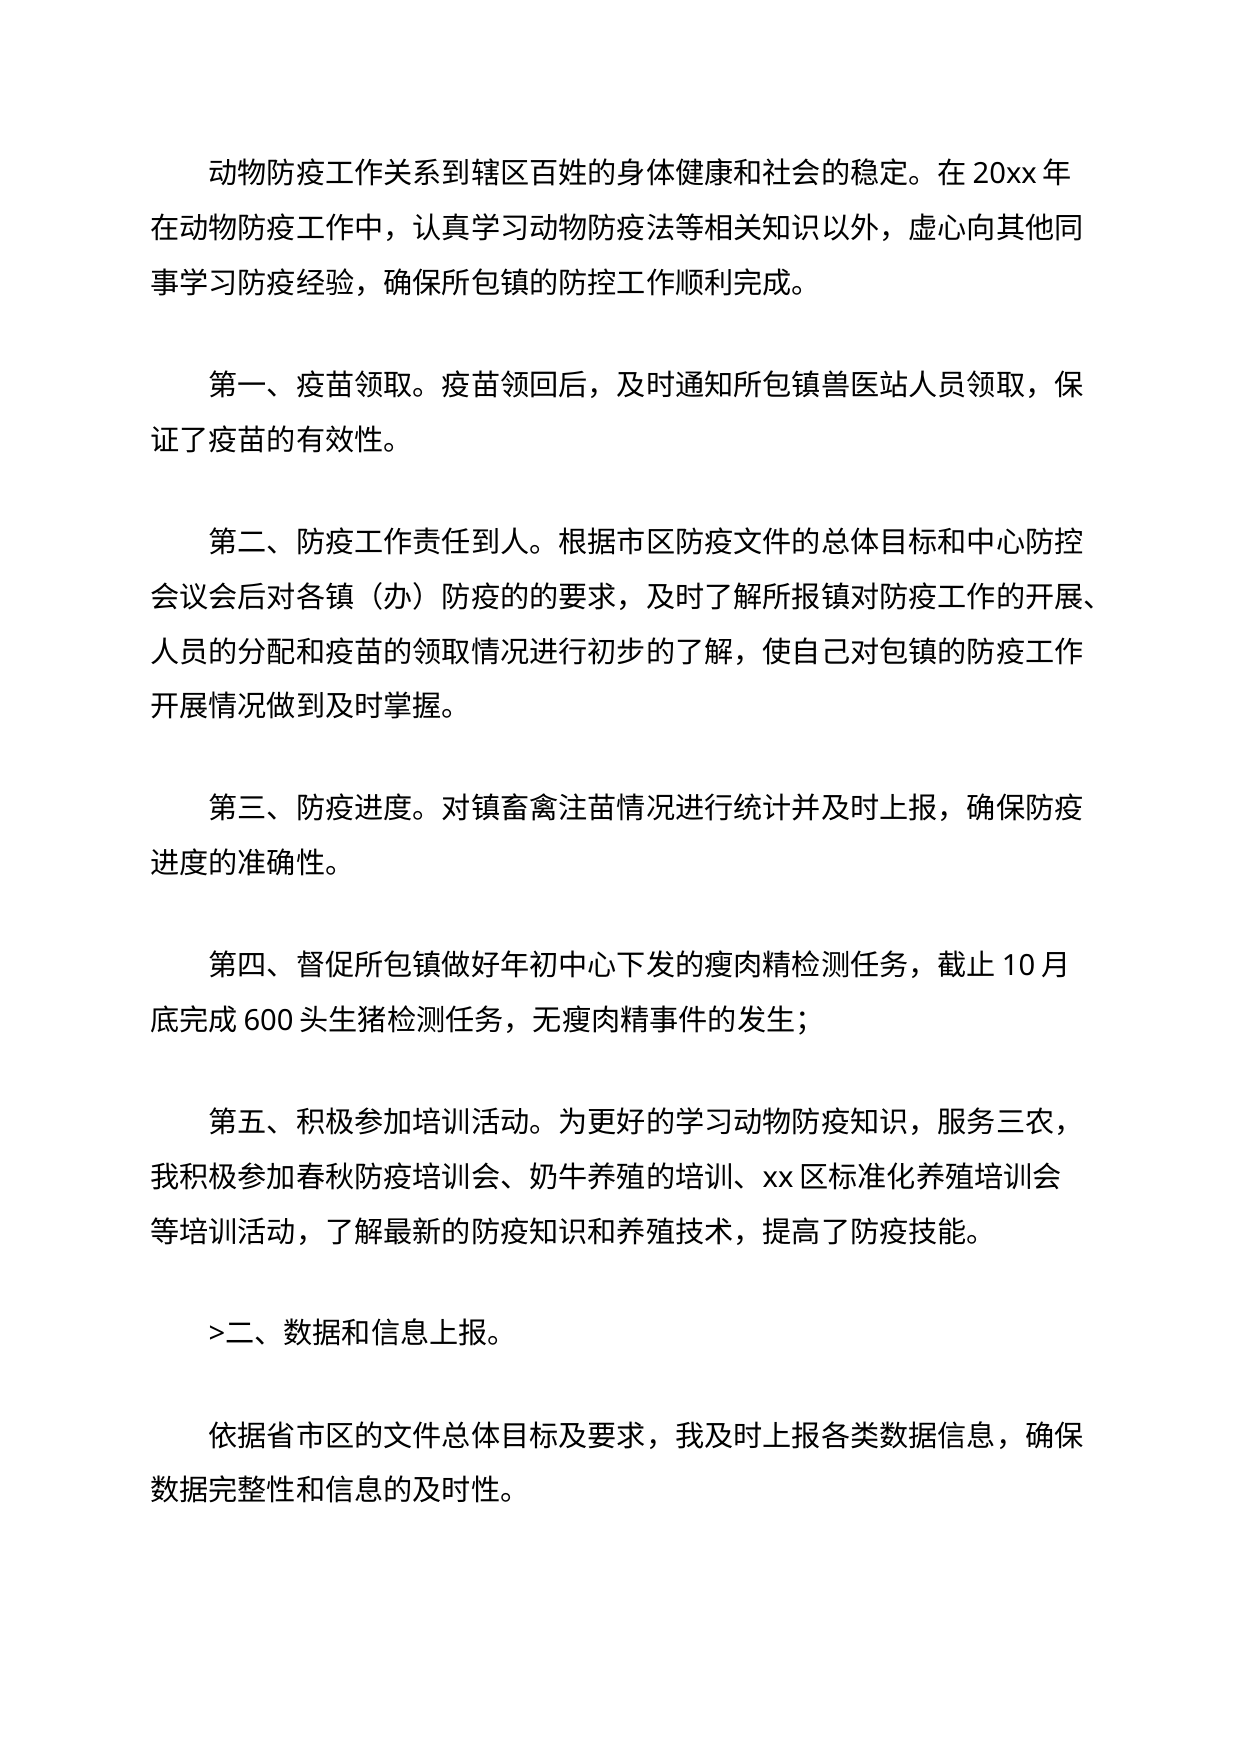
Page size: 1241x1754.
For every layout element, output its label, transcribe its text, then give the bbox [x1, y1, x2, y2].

text 动物防疫工作关系到辖区百姓的身体健康和社会的稳定。在20xx年在动物防疫工作中，认真学习动物防疫法等相关知识以外，虚心向其他同事学习防疫经验，确保所包镇的防控工作顺利完成。 [150, 150, 1090, 302]
text 第四、督促所包镇做好年初中心下发的瘦肉精检测任务，截止10月底完成600头生猪检测任务，无瘦肉精事件的发生； [150, 941, 1090, 1039]
text 依据省市区的文件总体目标及要求，我及时上报各类数据信息，确保数据完整性和信息的及时性。 [150, 1412, 1090, 1509]
text 第二、防疫工作责任到人。根据市区防疫文件的总体目标和中心防控会议会后对各镇（办）防疫的的要求，及时了解所报镇对防疫工作的开展、人员的分配和疫苗的领取情况进行初步的了解，使自己对包镇的防疫工作开展情况做到及时掌握。 [150, 518, 1090, 725]
text 第三、防疫进度。对镇畜禽注苗情况进行统计并及时上报，确保防疫进度的准确性。 [150, 785, 1090, 882]
text >二、数据和信息上报。 [150, 1310, 1090, 1352]
text 第一、疫苗领取。疫苗领回后，及时通知所包镇兽医站人员领取，保证了疫苗的有效性。 [150, 362, 1090, 459]
text 第五、积极参加培训活动。为更好的学习动物防疫知识，服务三农，我积极参加春秋防疫培训会、奶牛养殖的培训、xx区标准化养殖培训会等培训活动，了解最新的防疫知识和养殖技术，提高了防疫技能。 [150, 1098, 1090, 1251]
